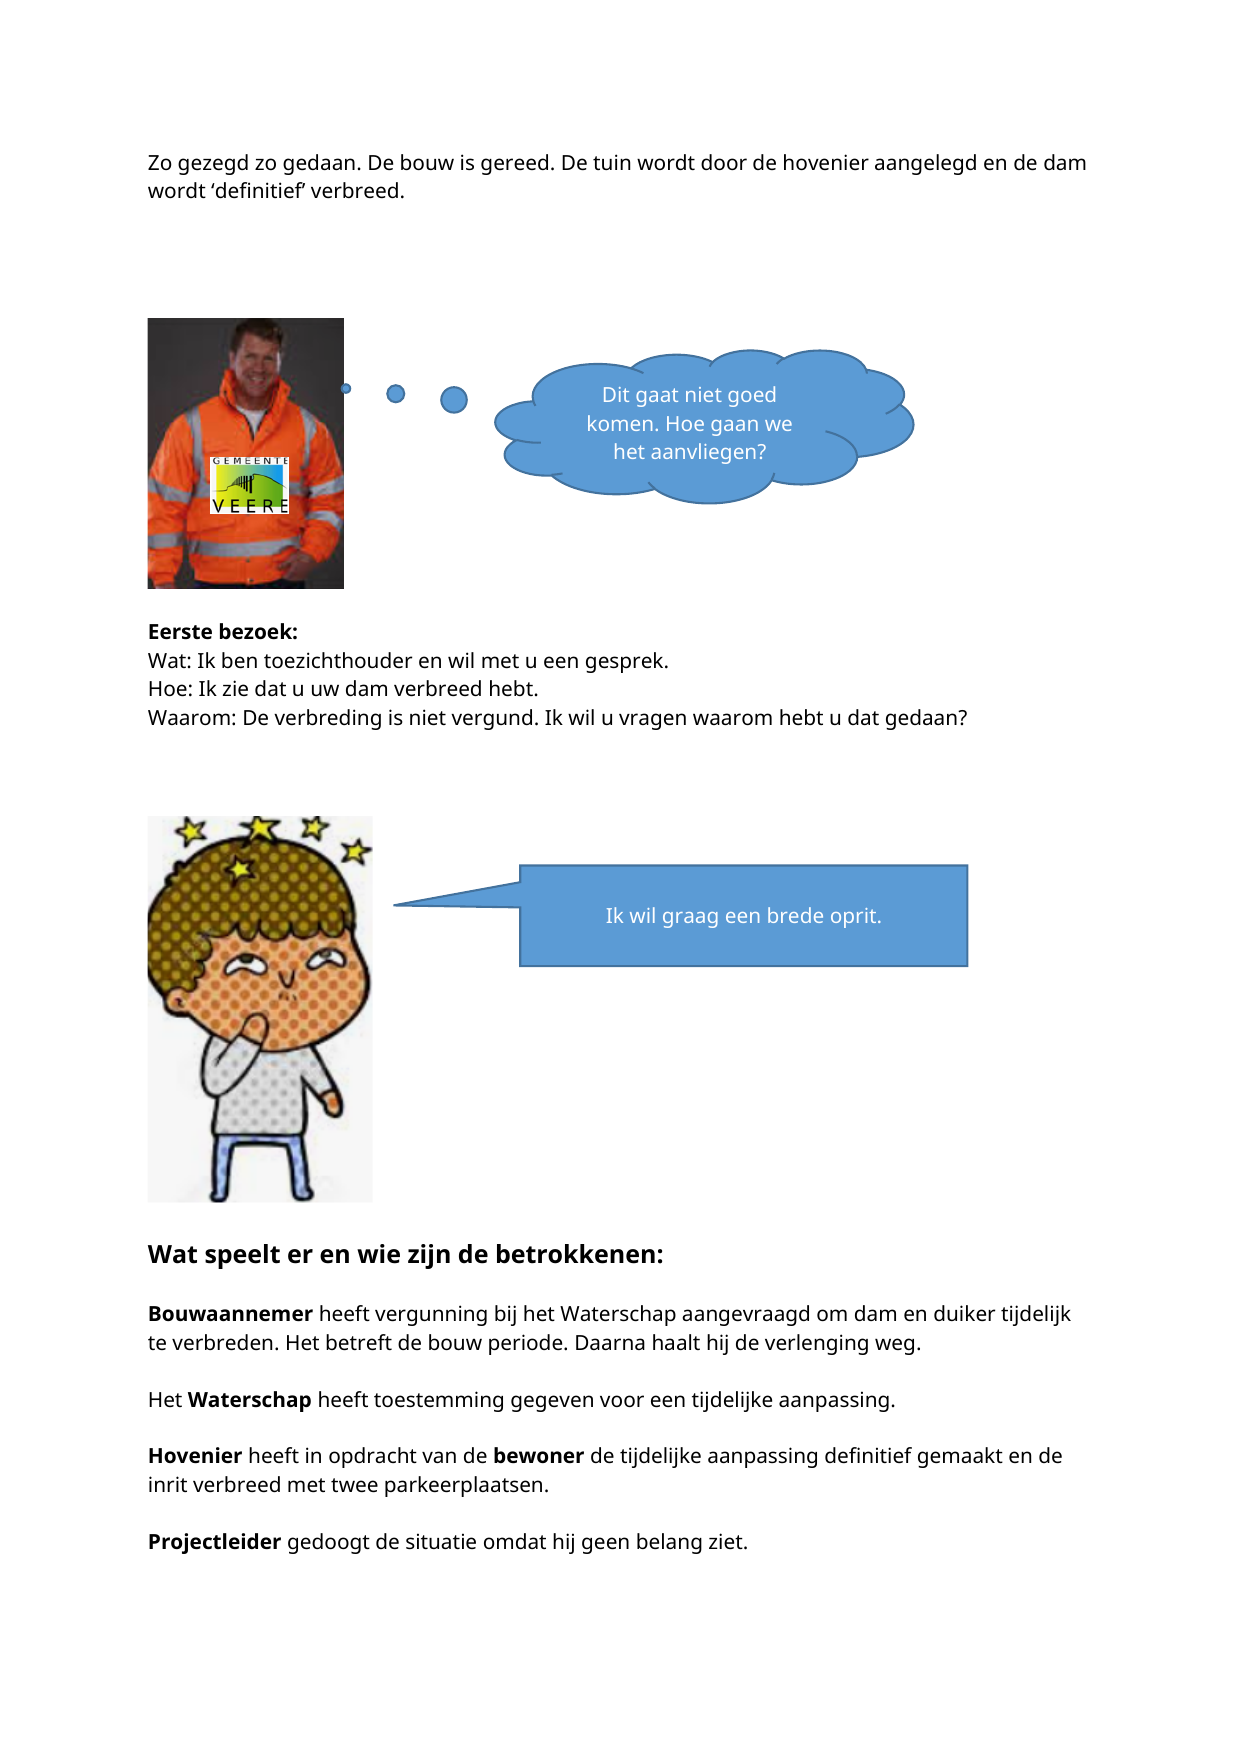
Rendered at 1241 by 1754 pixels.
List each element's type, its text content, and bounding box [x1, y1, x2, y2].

text Hoe: Ik zie dat u uw dam verbreed hebt. [148, 674, 1093, 703]
text Bouwaannemer heeft vergunning bij het Waterschap aangevraagd om dam en duiker tijdelijk te verbreden. Het betreft de bouw periode. Daarna haalt hij de verlenging weg. [148, 1299, 1093, 1356]
text Projectleider gedoogt de situatie omdat hij geen belang ziet. [148, 1527, 1093, 1555]
text Zo gezegd zo gedaan. De bouw is gereed. De tuin wordt door de hovenier aangelegd en de dam wordt ‘definitief’ verbreed. [148, 148, 1093, 204]
text Wat speelt er en wie zijn de betrokkenen: [148, 1237, 1093, 1271]
text Waarom: De verbreding is niet vergund. Ik wil u vragen waarom hebt u dat gedaan? [148, 703, 1093, 731]
text Het Waterschap heeft toestemming gegeven voor een tijdelijke aanpassing. [148, 1385, 1093, 1413]
picture [147, 318, 344, 589]
picture [147, 816, 373, 1209]
text Hovenier heeft in opdracht van de bewoner de tijdelijke aanpassing definitief gemaakt en de inrit verbreed met twee parkeerplaatsen. [148, 1442, 1093, 1498]
text Eerste bezoek: [148, 617, 1093, 646]
text Wat: Ik ben toezichthouder en wil met u een gesprek. [148, 646, 1093, 674]
